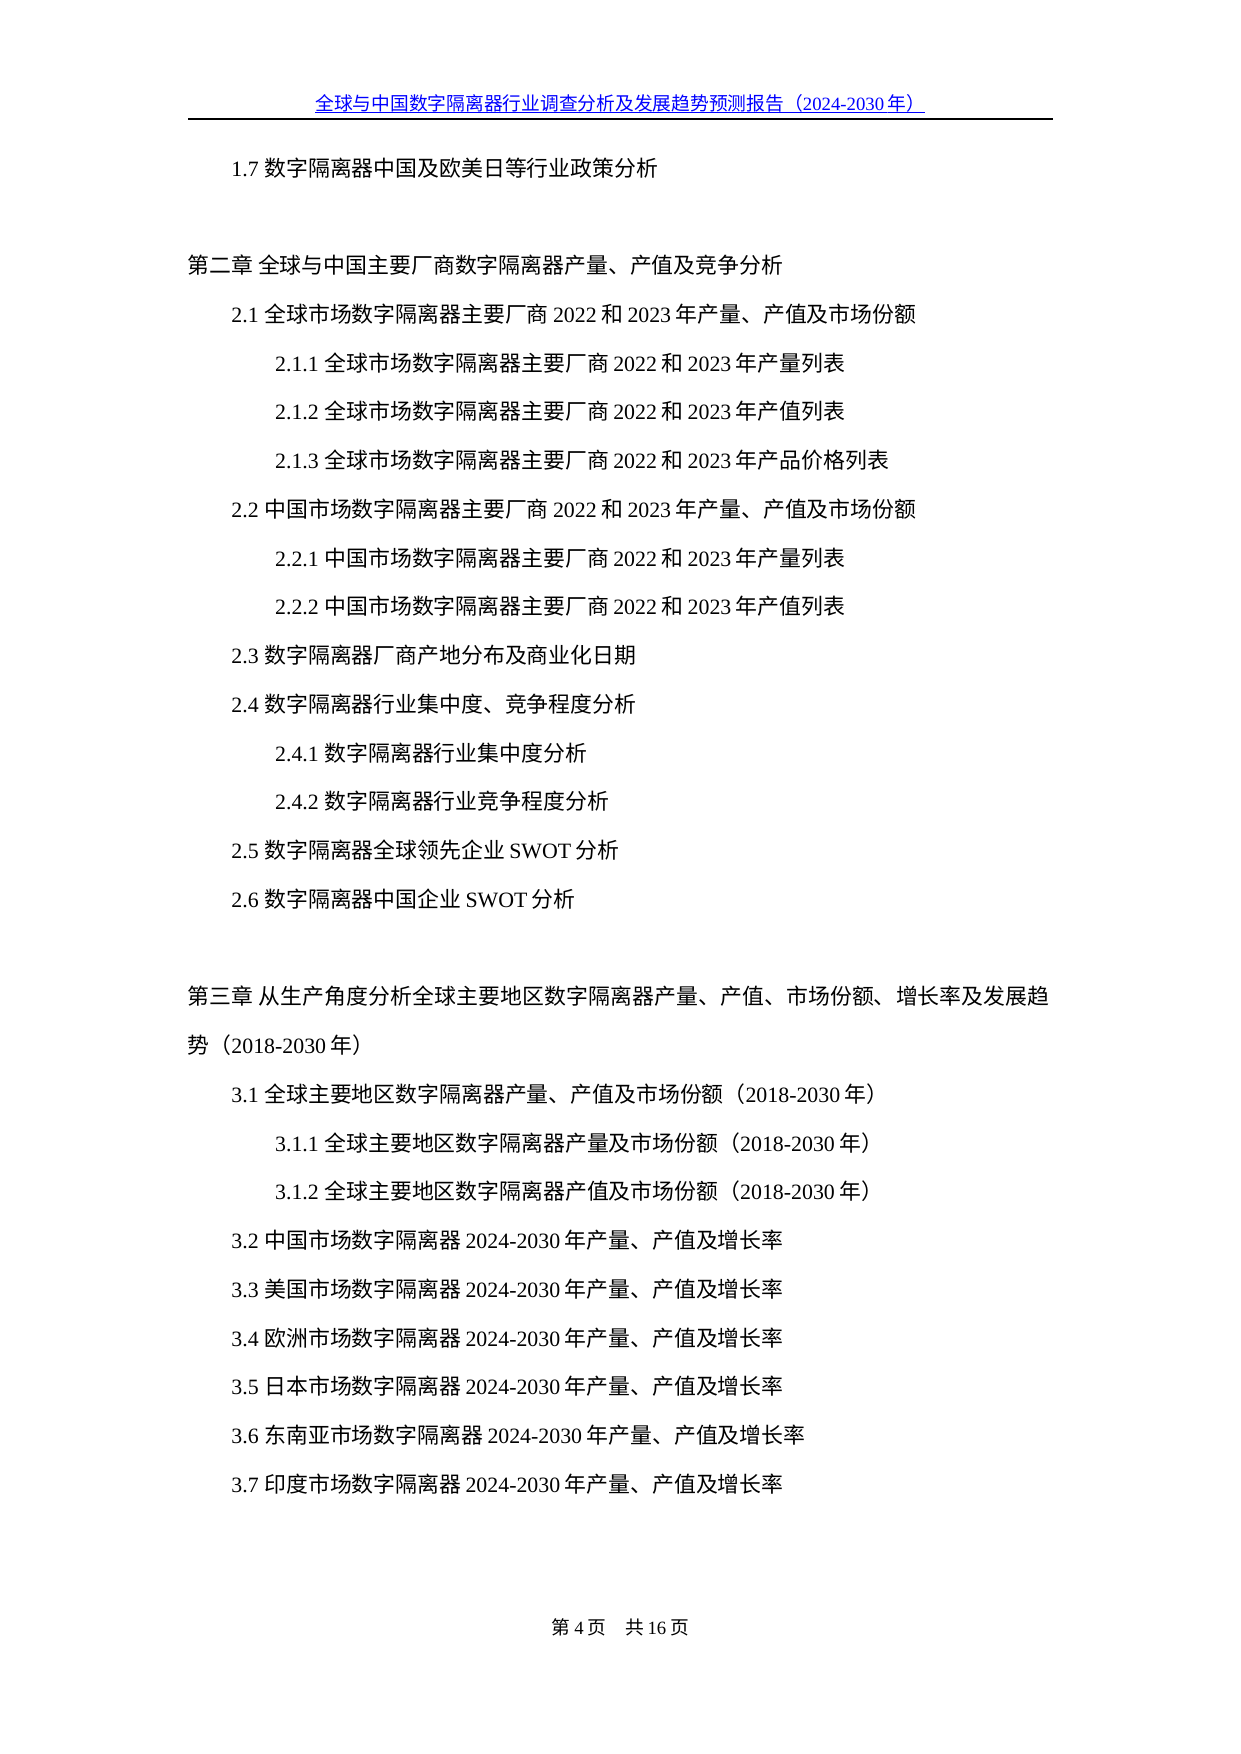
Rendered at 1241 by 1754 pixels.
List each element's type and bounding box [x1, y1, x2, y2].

text [187, 150, 1053, 1499]
